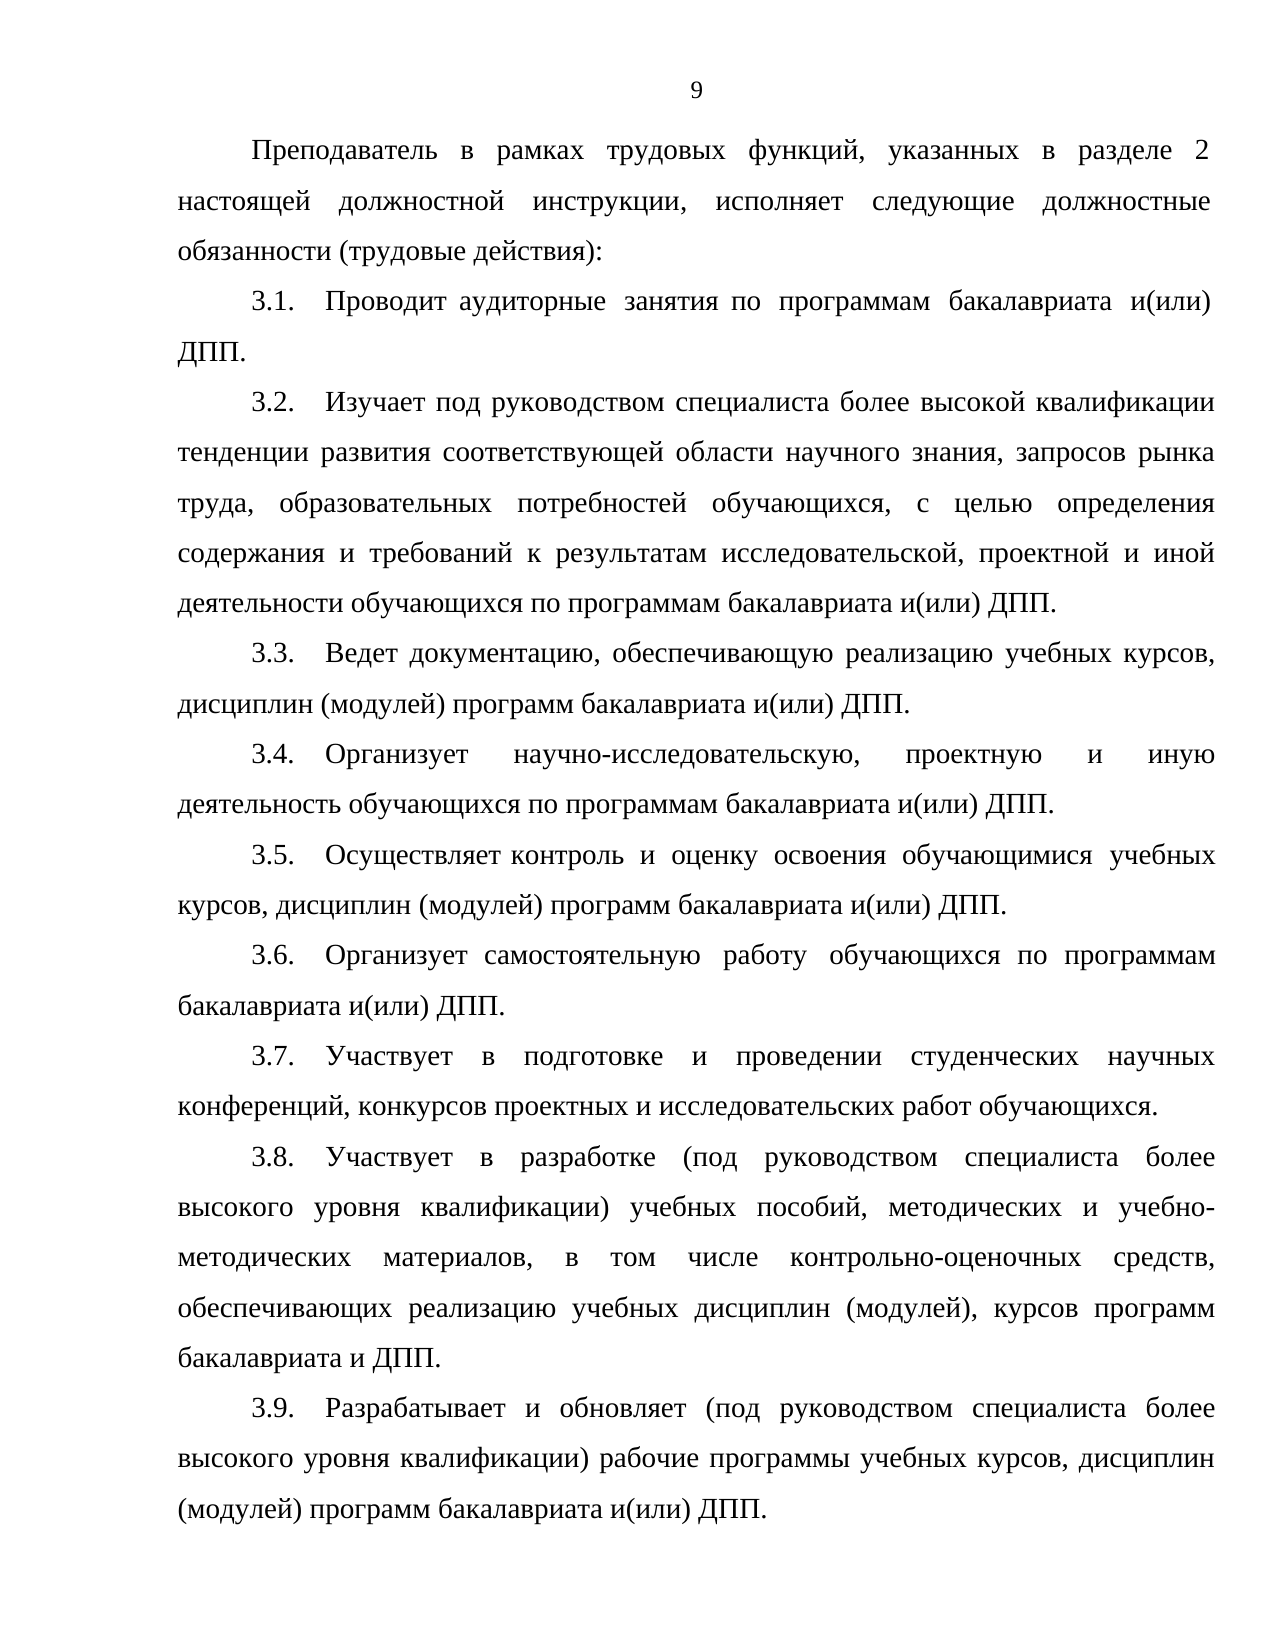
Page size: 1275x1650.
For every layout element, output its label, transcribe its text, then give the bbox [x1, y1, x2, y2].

list Изучает под руководством специалиста более высокой квалификации тенденции развития соответствующей области научного знания, запросов рынка труда, образовательных потребностей обучающихся, с целью определения содержания и требований к результатам исследовательской, проектной и иной деятельности обучающихся по программам бакалавриата и(или) ДПП. [177, 384, 1216, 619]
list Участвует в разработке (под руководством специалиста более высокого уровня квалификации) учебных пособий, методических и учебно-методических материалов, в том числе контрольно-оценочных средств, обеспечивающих реализацию учебных дисциплин (модулей), курсов программ бакалавриата и ДПП. [177, 1139, 1216, 1373]
list Организует научно-исследовательскую, проектную и иную деятельность обучающихся по программам бакалавриата и(или) ДПП. [177, 736, 1216, 820]
list Ведет документацию, обеспечивающую реализацию учебных курсов, дисциплин (модулей) программ бакалавриата и(или) ДПП. [177, 636, 1216, 719]
list Разрабатывает и обновляет (под руководством специалиста более высокого уровня квалификации) рабочие программы учебных курсов, дисциплин (модулей) программ бакалавриата и(или) ДПП. [177, 1390, 1216, 1524]
list Проводит аудиторные занятия по программам бакалавриата и(или) ДПП. [177, 283, 1211, 367]
list Участвует в подготовке и проведении студенческих научных конференций, конкурсов проектных и исследовательских работ обучающихся. [177, 1038, 1216, 1122]
list Осуществляет контроль и оценку освоения обучающимися учебных курсов, дисциплин (модулей) программ бакалавриата и(или) ДПП. [177, 837, 1216, 921]
list Организует самостоятельную работу обучающихся по программам бакалавриата и(или) ДПП. [177, 937, 1216, 1021]
text Преподаватель в рамках трудовых функций, указанных в разделе 2 настоящей должностной инструкции, исполняет следующие должностные обязанности (трудовые действия): [177, 132, 1211, 267]
